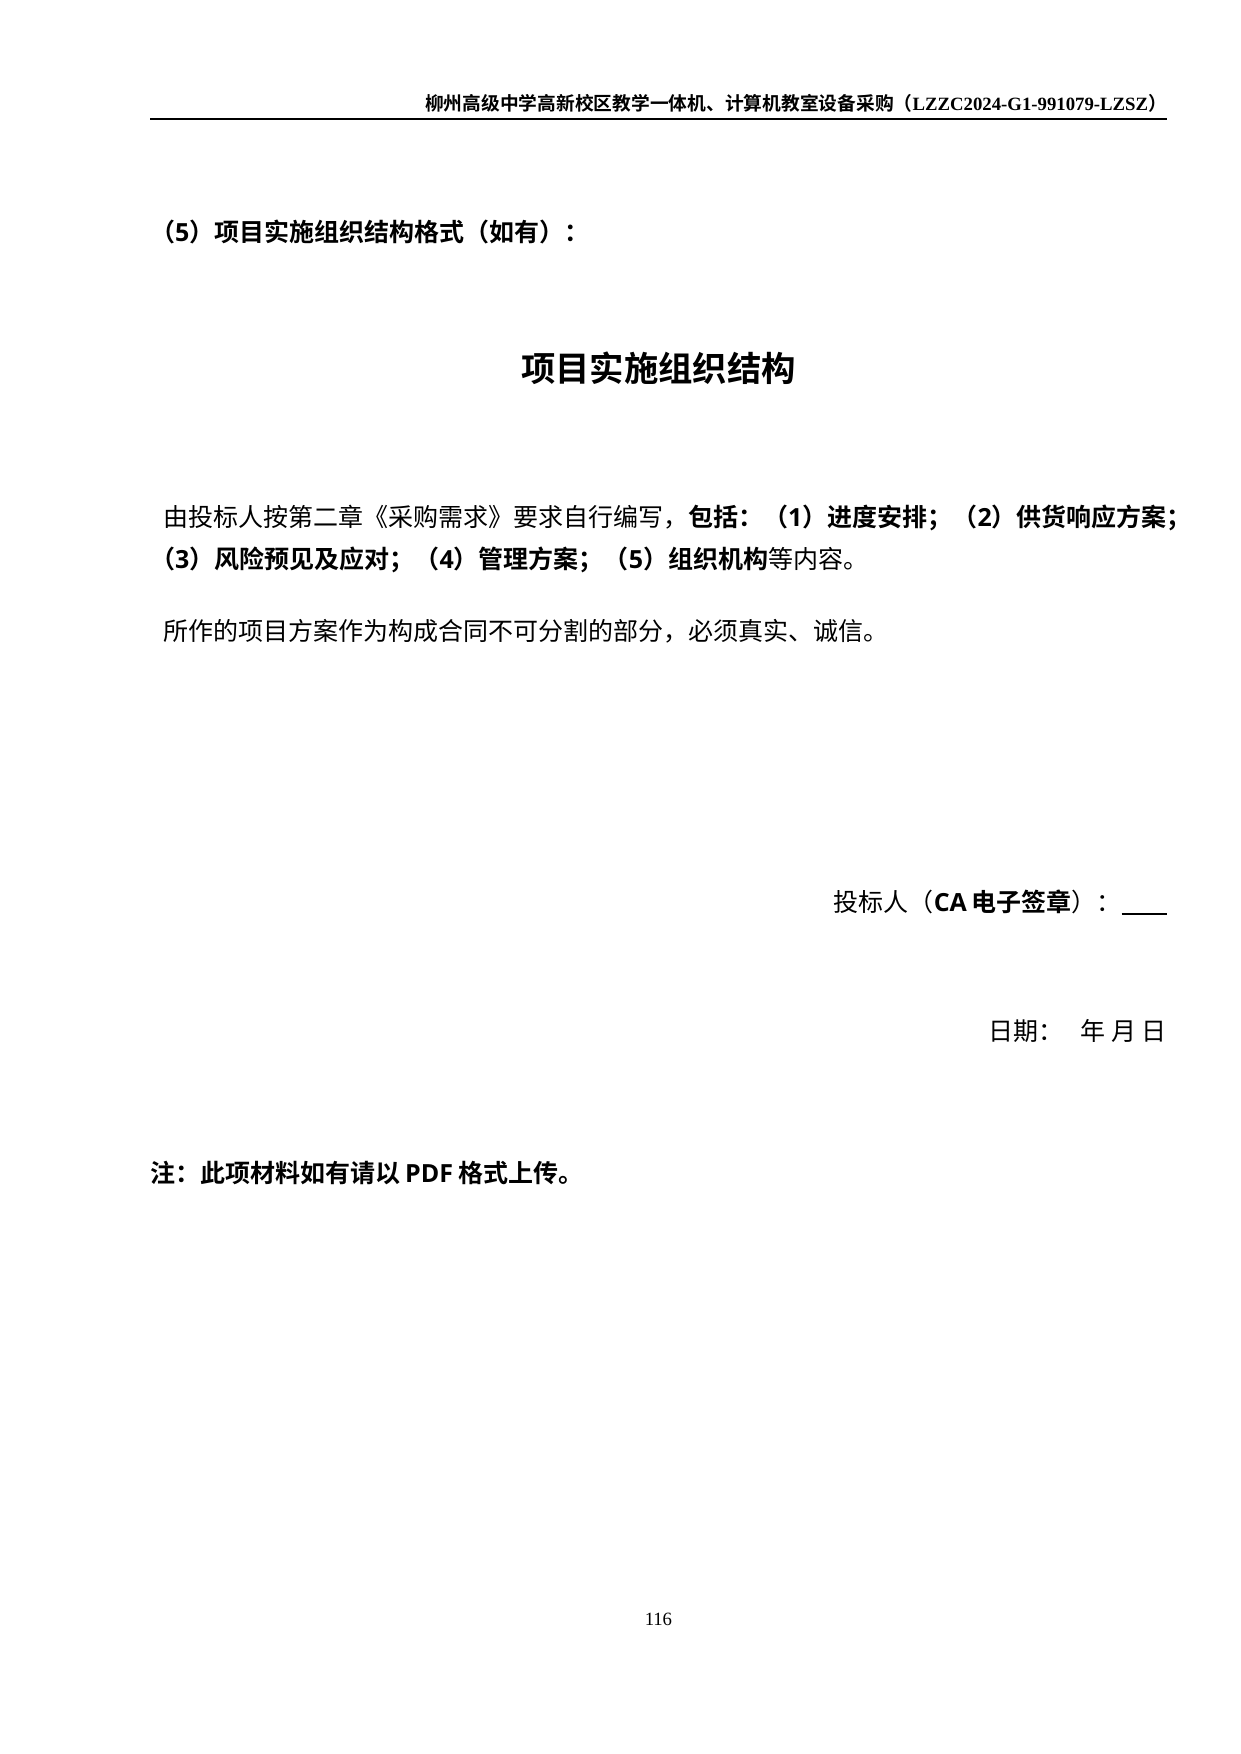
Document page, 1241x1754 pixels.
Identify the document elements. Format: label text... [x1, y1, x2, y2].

text 项目实施组织结构 [150, 341, 1167, 391]
text 注：此项材料如有请以PDF格式上传。 [150, 1148, 1167, 1190]
text 所作的项目方案作为构成合同不可分割的部分，必须真实、诚信。 [150, 605, 1167, 647]
text （5）项目实施组织结构格式（如有）： [150, 212, 1167, 249]
text 日期： 年 月 日 [150, 1011, 1167, 1047]
text 由投标人按第二章《采购需求》要求自行编写，包括：（1）进度安排；（2）供货响应方案；（3）风险预见及应对；（4）管理方案；（5）组织机构等内容。 [150, 491, 1167, 576]
text 投标人（CA电子签章）： [150, 882, 1167, 918]
